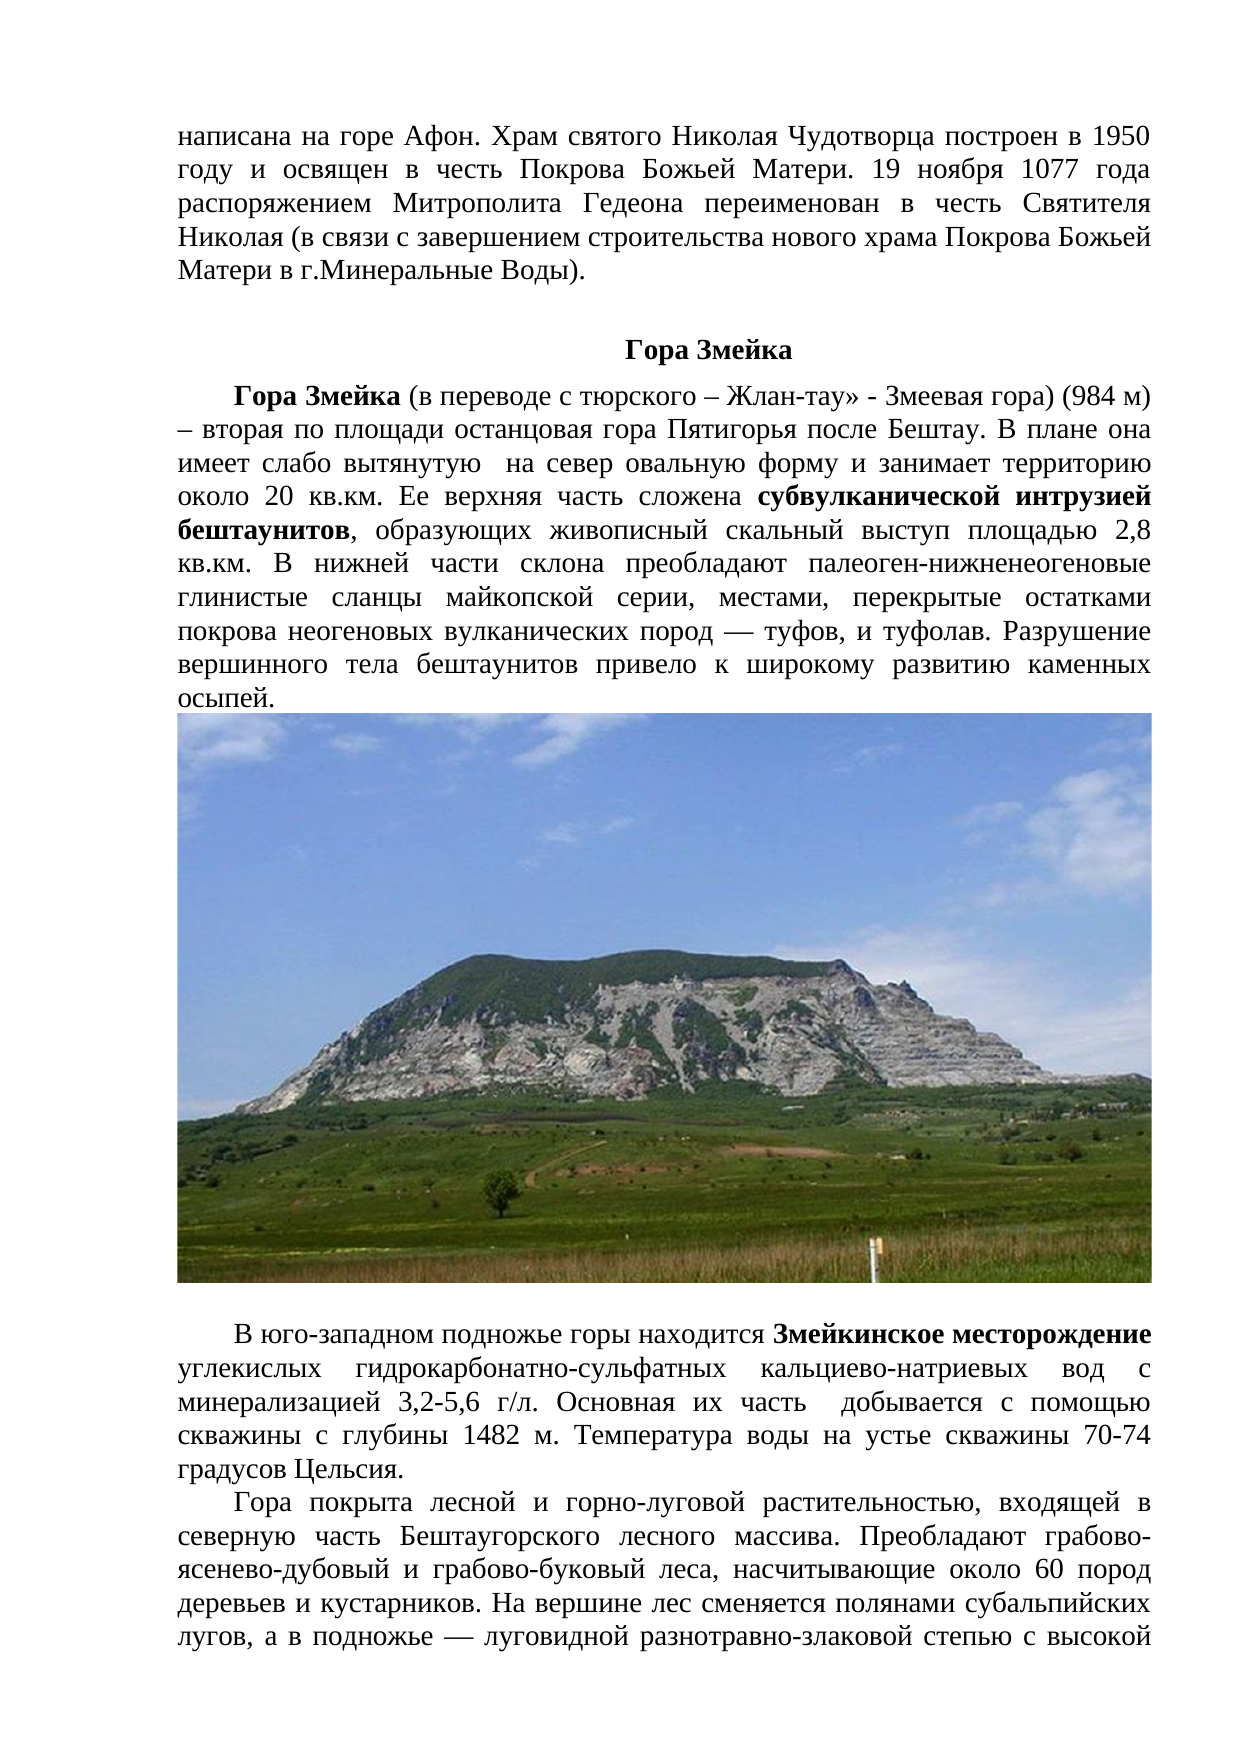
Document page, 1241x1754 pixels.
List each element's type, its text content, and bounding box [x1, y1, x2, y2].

picture [177, 713, 1152, 1283]
text В юго-западном подножье горы находится Змейкинское месторождение углекислых гидрокарбонатно-сульфатных кальциево-натриевых вод с минерализацией 3,2-5,6 г/л. Основная их часть добывается с помощью скважины с глубины . Температура воды на устье скважины 70-74 градусов Цельсия. [177, 1317, 1152, 1484]
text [177, 1484, 1152, 1652]
text Гора Змейка (в переводе с тюрского – Жлан-тау» - Змеевая гора) () – вторая по площади останцовая гора Пятигорья после Бештау. В плане она имеет слабо вытянутую на север овальную форму и занимает территорию около 20 кв.км. Ее верхняя часть сложена субвулканической интрузией бештаунитов, образующих живописный скальный выступ площадью 2,8 кв.км. В нижней части склона преобладают палеоген-нижненеогеновые глинистые сланцы майкопской серии, местами, перекрытые остатками покрова неогеновых вулканических пород — туфов, и туфолав. Разрушение вершинного тела бештаунитов привело к широкому развитию каменных осыпей. [177, 378, 1152, 713]
text Гора Змейка [177, 332, 1152, 365]
